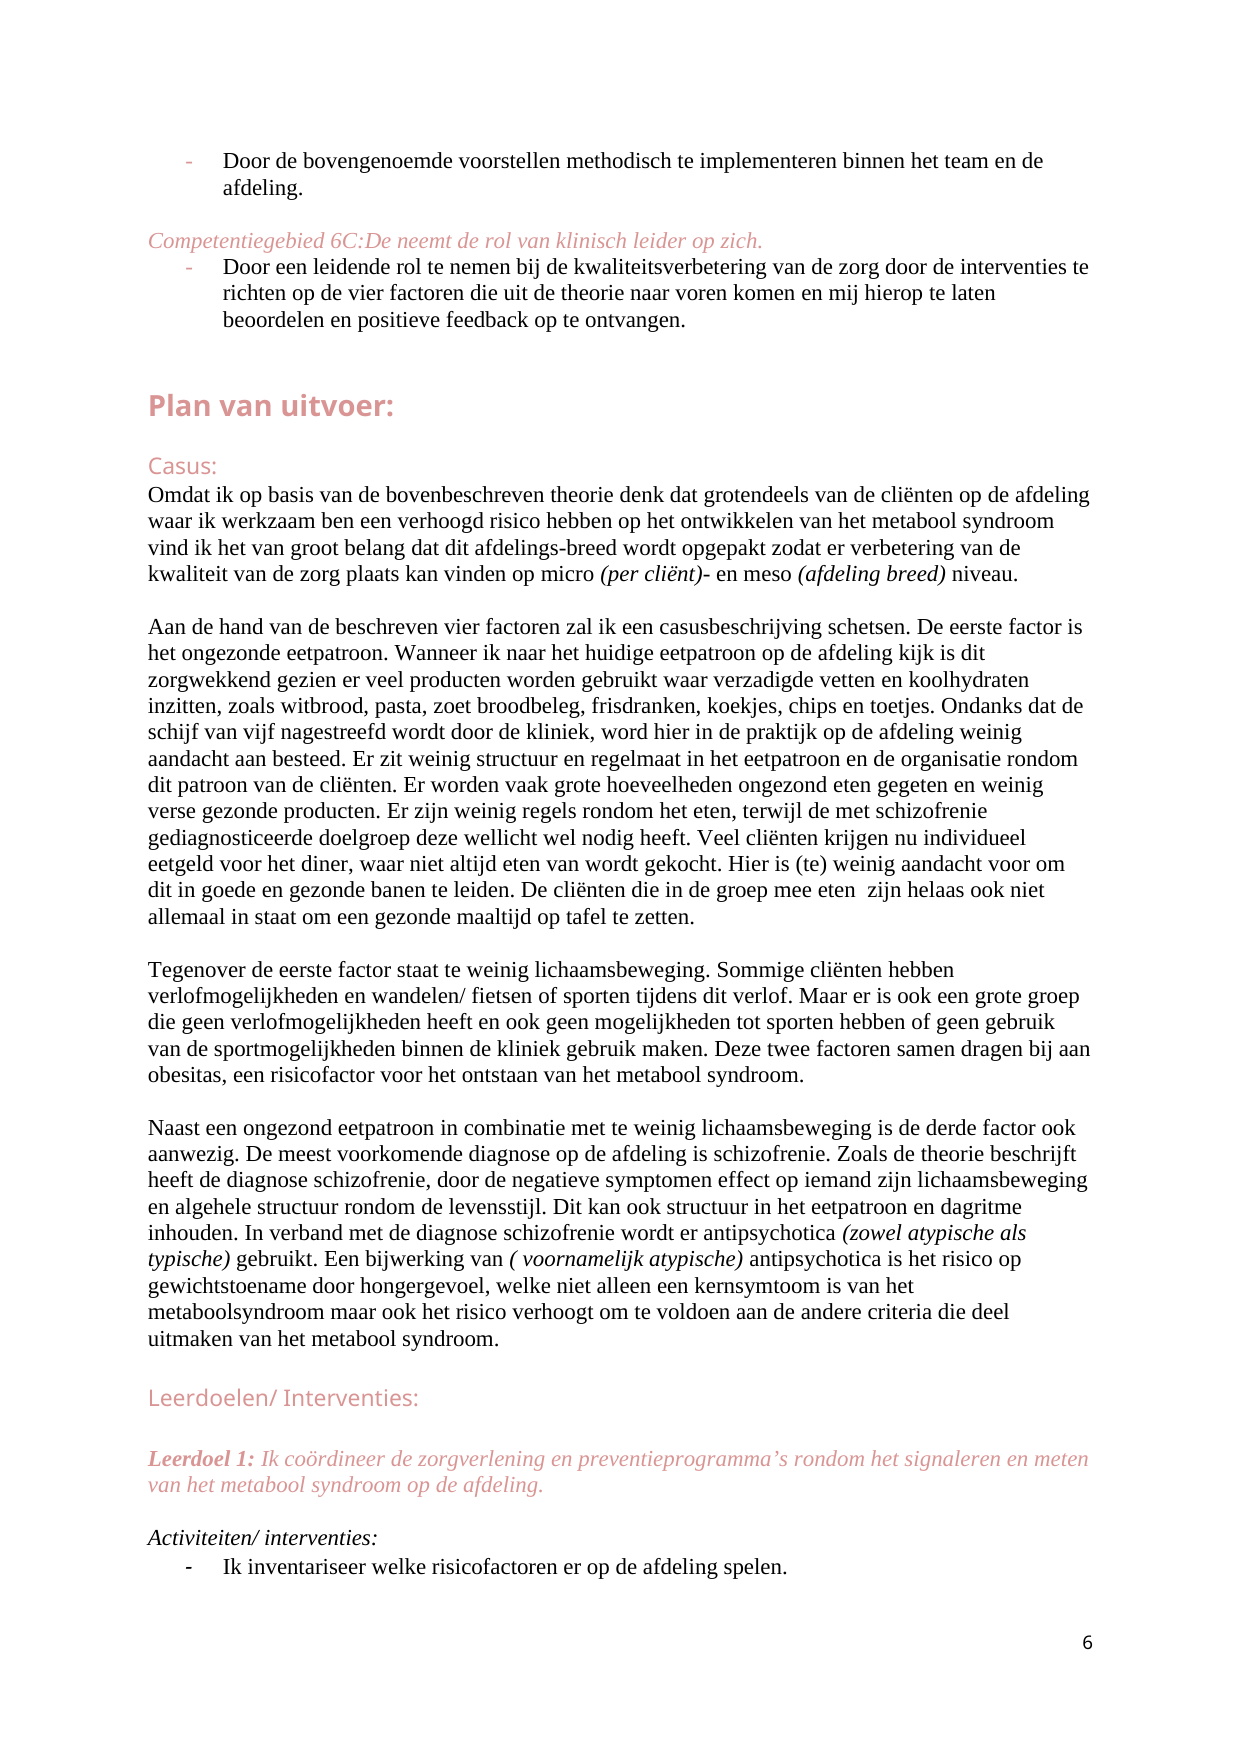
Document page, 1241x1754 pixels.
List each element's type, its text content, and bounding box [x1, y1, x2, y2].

list Door een leidende rol te nemen bij de kwaliteitsverbetering van de zorg door de interventies te richten op de vier factoren die uit de theorie naar voren komen en mij hierop te laten beoordelen en positieve feedback op te ontvangen. [185, 253, 1093, 332]
text Leerdoel 1: Ik coördineer de zorgverlening en preventieprogramma’s rondom het signaleren en meten van het metabool syndroom op de afdeling. [148, 1445, 1093, 1497]
text Leerdoelen/ Interventies: [148, 1351, 1093, 1413]
text Plan van uitvoer: [148, 385, 1093, 424]
text Omdat ik op basis van de bovenbeschreven theorie denk dat grotendeels van de cliënten op de afdeling waar ik werkzaam ben een verhoogd risico hebben op het ontwikkelen van het metabool syndroom vind ik het van groot belang dat dit afdelings-breed wordt opgepakt zodat er verbetering van de kwaliteit van de zorg plaats kan vinden op micro (per cliënt)- en meso (afdeling breed) niveau. Aan de hand van de beschreven vier factoren zal ik een casusbeschrijving schetsen. De eerste factor is het ongezonde eetpatroon. Wanneer ik naar het huidige eetpatroon op de afdeling kijk is dit zorgwekkend gezien er veel producten worden gebruikt waar verzadigde vetten en koolhydraten inzitten, zoals witbrood, pasta, zoet broodbeleg, frisdranken, koekjes, chips en toetjes. Ondanks dat de schijf van vijf nagestreefd wordt door de kliniek, word hier in de praktijk op de afdeling weinig aandacht aan besteed. Er zit weinig structuur en regelmaat in het eetpatroon en de organisatie rondom dit patroon van de cliënten. Er worden vaak grote hoeveelheden ongezond eten gegeten en weinig verse gezonde producten. Er zijn weinig regels rondom het eten, terwijl de met schizofrenie gediagnosticeerde doelgroep deze wellicht wel nodig heeft. Veel cliënten krijgen nu individueel eetgeld voor het diner, waar niet altijd eten van wordt gekocht. Hier is (te) weinig aandacht voor om dit in goede en gezonde banen te leiden. De cliënten die in de groep mee eten zijn helaas ook niet allemaal in staat om een gezonde maaltijd op tafel te zetten. Tegenover de eerste factor staat te weinig lichaamsbeweging. Sommige cliënten hebben verlofmogelijkheden en wandelen/ fietsen of sporten tijdens dit verlof. Maar er is ook een grote groep die geen verlofmogelijkheden heeft en ook geen mogelijkheden tot sporten hebben of geen gebruik van de sportmogelijkheden binnen de kliniek gebruik maken. Deze twee factoren samen dragen bij aan obesitas, een risicofactor voor het ontstaan van het metabool syndroom. [148, 481, 1093, 1087]
text Competentiegebied 6C:De neemt de rol van klinisch leider op zich. [148, 227, 1093, 253]
list Ik inventariseer welke risicofactoren er op de afdeling spelen. [185, 1550, 1093, 1581]
list Door de bovengenoemde voorstellen methodisch te implementeren binnen het team en de afdeling. [185, 148, 1093, 200]
text Activiteiten/ interventies: [148, 1497, 1093, 1550]
text Naast een ongezond eetpatroon in combinatie met te weinig lichaamsbeweging is de derde factor ook aanwezig. De meest voorkomende diagnose op de afdeling is schizofrenie. Zoals de theorie beschrijft heeft de diagnose schizofrenie, door de negatieve symptomen effect op iemand zijn lichaamsbeweging en algehele structuur rondom de levensstijl. Dit kan ook structuur in het eetpatroon en dagritme inhouden. In verband met de diagnose schizofrenie wordt er antipsychotica (zowel atypische als typische) gebruikt. Een bijwerking van ( voornamelijk atypische) antipsychotica is het risico op gewichtstoename door hongergevoel, welke niet alleen een kernsymtoom is van het metaboolsyndroom maar ook het risico verhoogt om te voldoen aan de andere criteria die deel uitmaken van het metabool syndroom. [148, 1114, 1093, 1351]
text Casus: [148, 424, 1093, 481]
